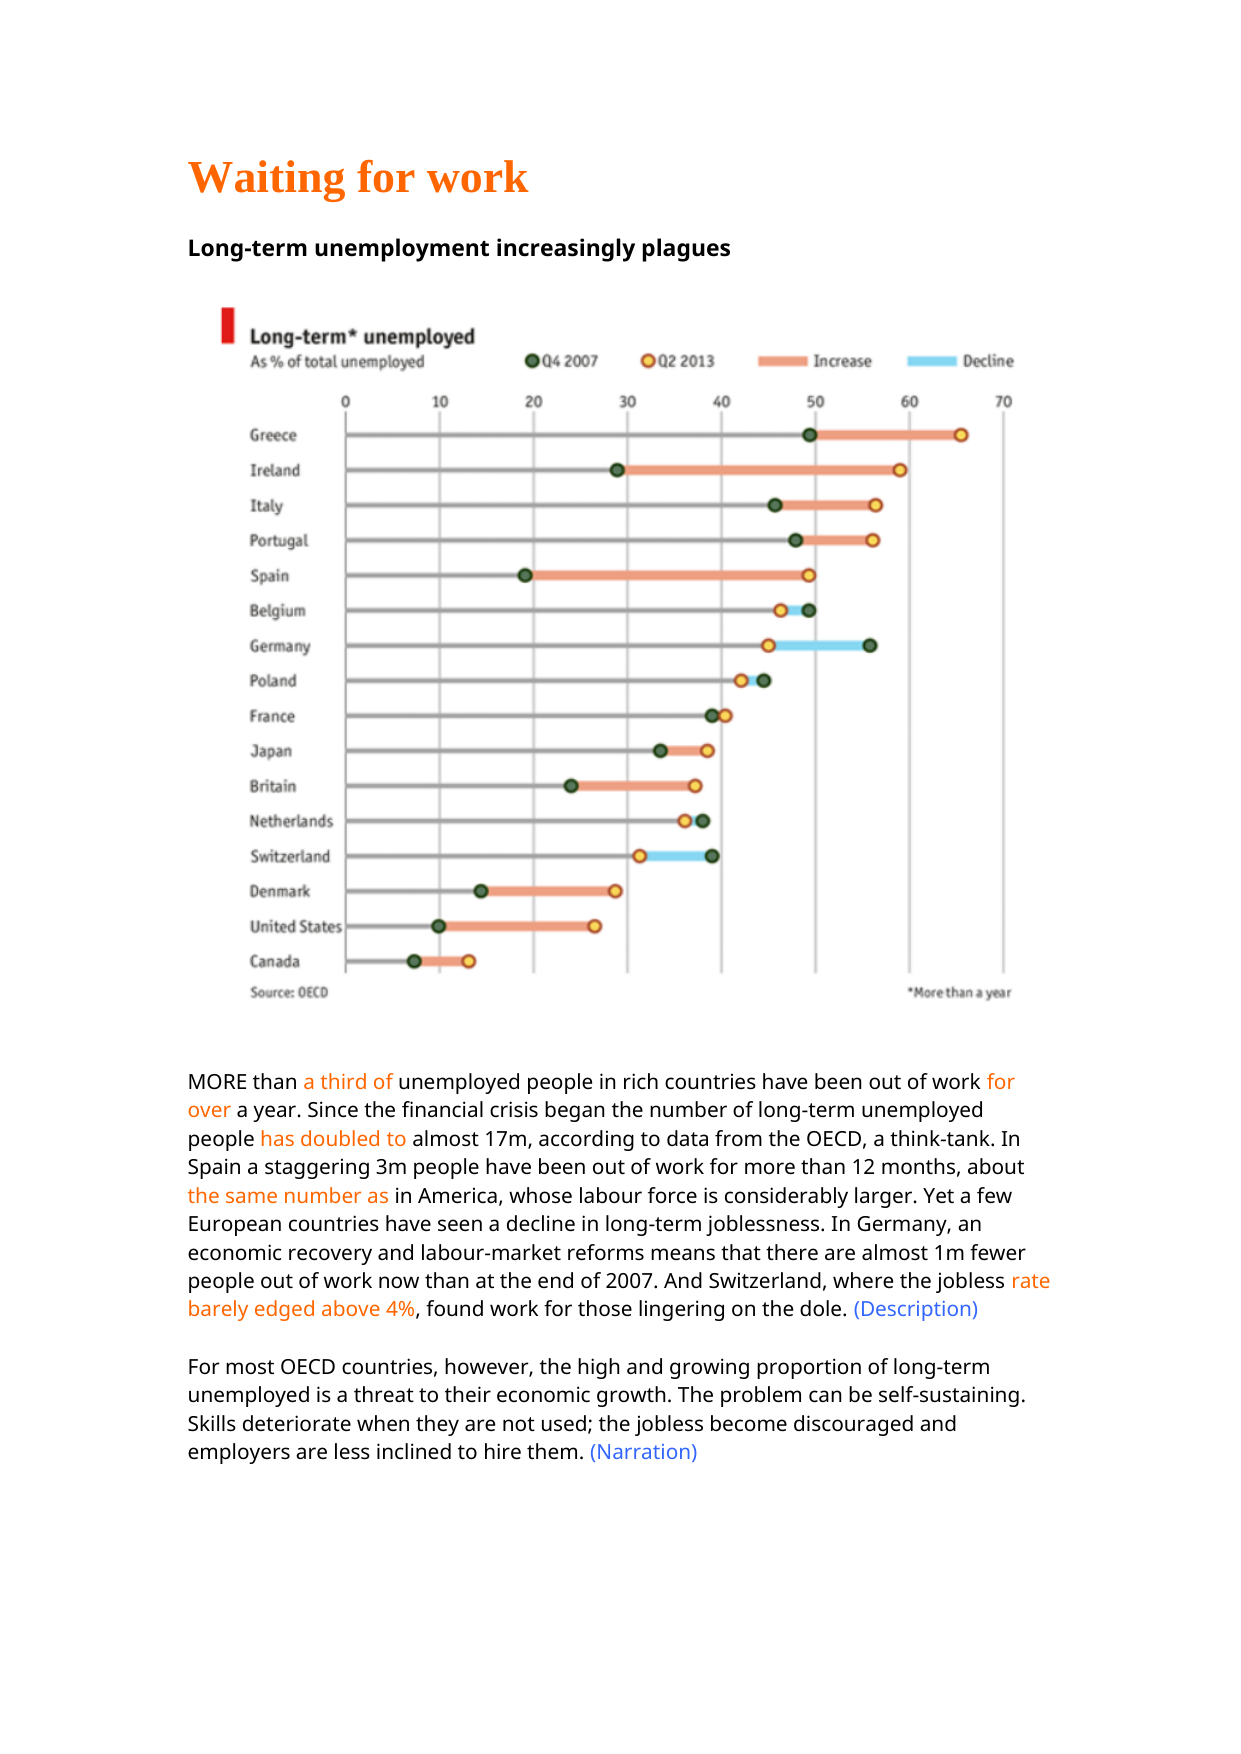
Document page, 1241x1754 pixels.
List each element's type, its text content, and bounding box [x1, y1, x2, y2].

text For most OECD countries, however, the high and growing proportion of long-term unemployed is a threat to their economic growth. The problem can be self-sustaining. Skills deteriorate when they are not used; the jobless become discouraged and employers are less inclined to hire them. (Narration) [187, 1352, 1053, 1466]
text MORE than a third of unemployed people in rich countries have been out of work for over a year. Since the financial crisis began the number of long-term unemployed people has doubled to almost 17m, according to data from the OECD, a think-tank. In Spain a staggering 3m people have been out of work for more than 12 months, about the same number as in America, whose labour force is considerably larger. Yet a few European countries have seen a decline in long-term joblessness. In Germany, an economic recovery and labour-market reforms means that there are almost 1m fewer people out of work now than at the end of 2007. And Switzerland, where the jobless rate barely edged above 4%, found work for those lingering on the dole. (Description) [187, 1067, 1053, 1323]
subtitle Waiting for work [187, 150, 1053, 203]
text Long-term unemployment increasingly plagues [187, 232, 1053, 263]
